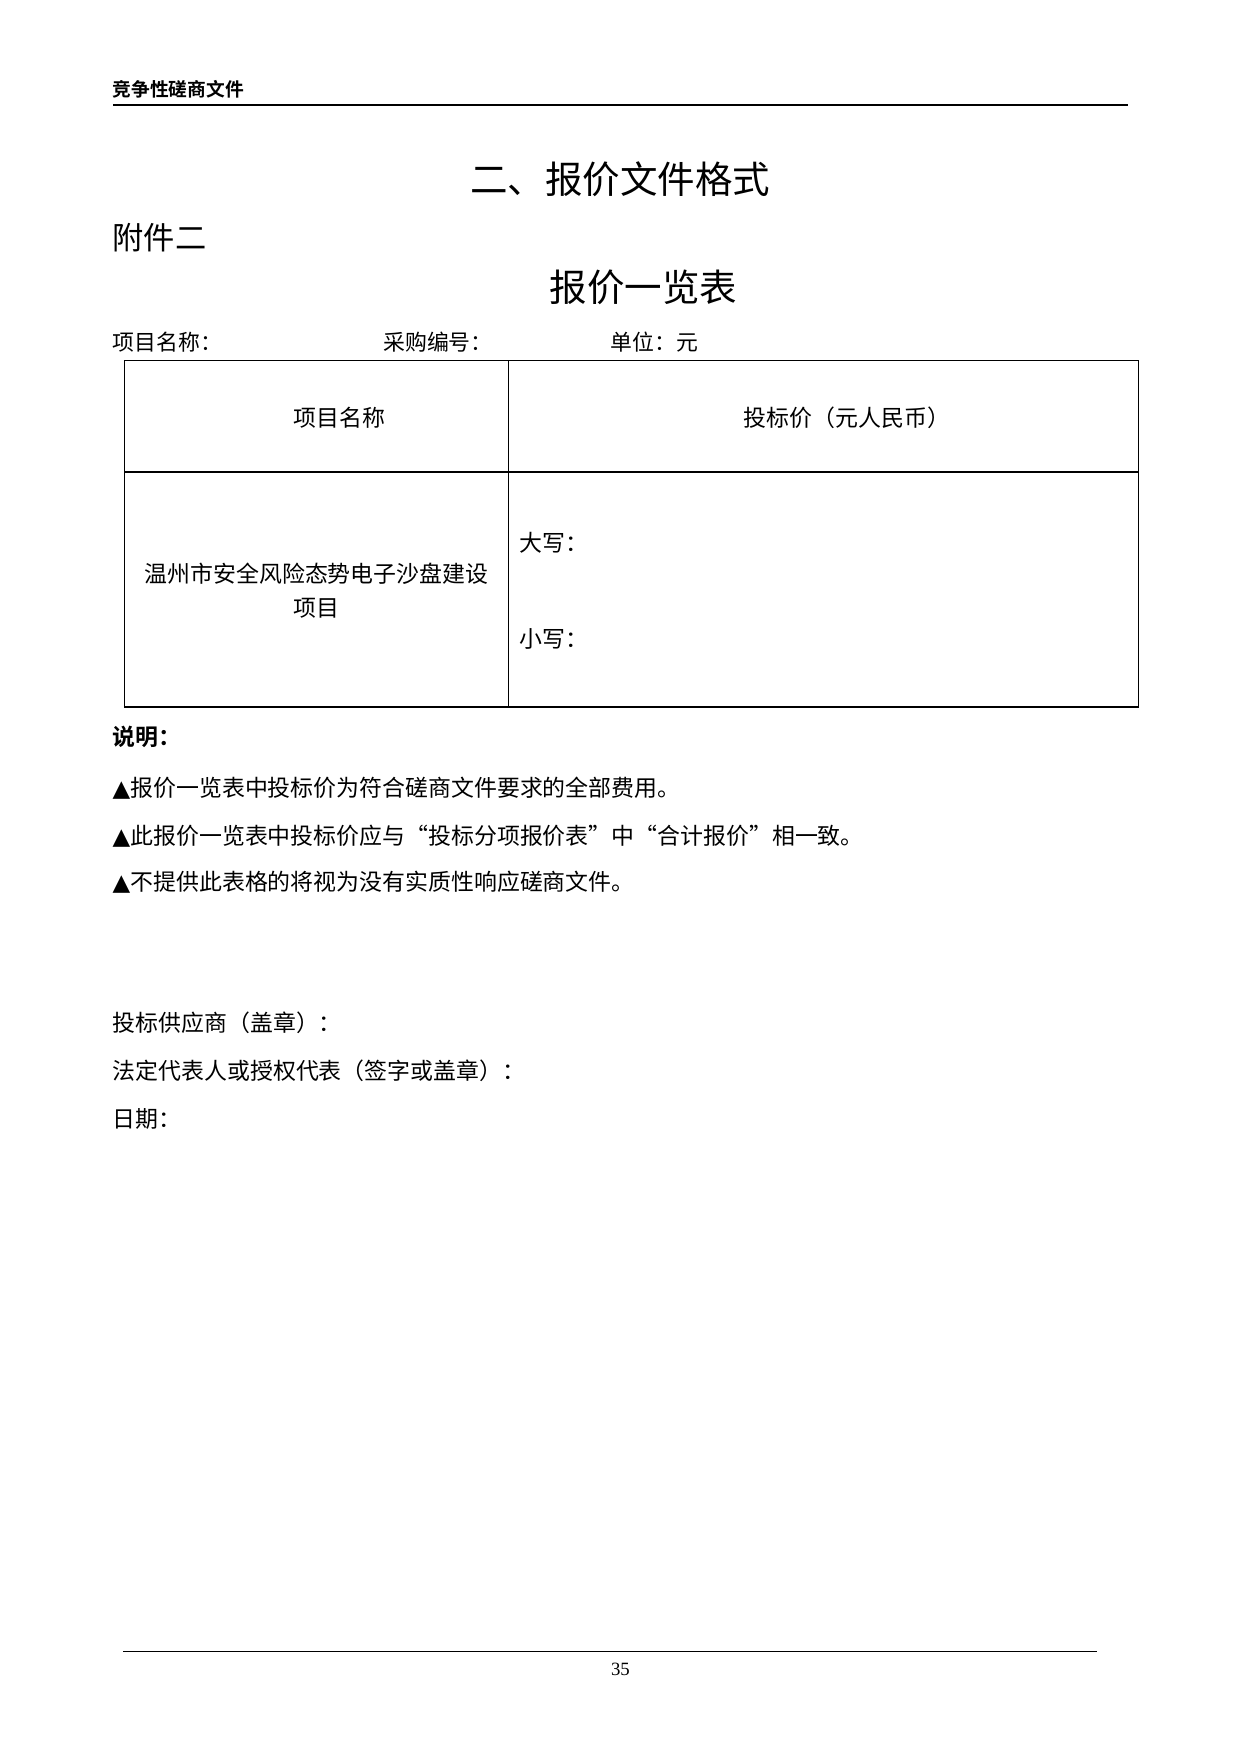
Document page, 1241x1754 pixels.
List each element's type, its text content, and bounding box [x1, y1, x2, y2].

table_cell 大写： 小写： [509, 473, 1138, 706]
table_cell 温州市安全风险态势电子沙盘建设项目 [125, 473, 508, 706]
text 报价一览表 [112, 258, 1128, 312]
text 项目名称： 采购编号： 单位：元 [112, 312, 1128, 360]
text 日期： [112, 1089, 1128, 1137]
text ▲此报价一览表中投标价应与“投标分项报价表”中“合计报价”相一致。 [112, 803, 1128, 851]
text 附件二 [112, 212, 1128, 258]
text ▲不提供此表格的将视为没有实质性响应磋商文件。 [112, 851, 1128, 897]
table_header 投标价（元人民币） [509, 361, 1138, 471]
table_header 项目名称 [125, 361, 508, 471]
text 投标供应商（盖章）： [112, 993, 1128, 1041]
subtitle 二、报价文件格式 [112, 150, 1128, 204]
text 法定代表人或授权代表（签字或盖章）： [112, 1041, 1128, 1089]
text ▲报价一览表中投标价为符合磋商文件要求的全部费用。 [112, 755, 1128, 803]
text 说明： [112, 707, 1128, 755]
